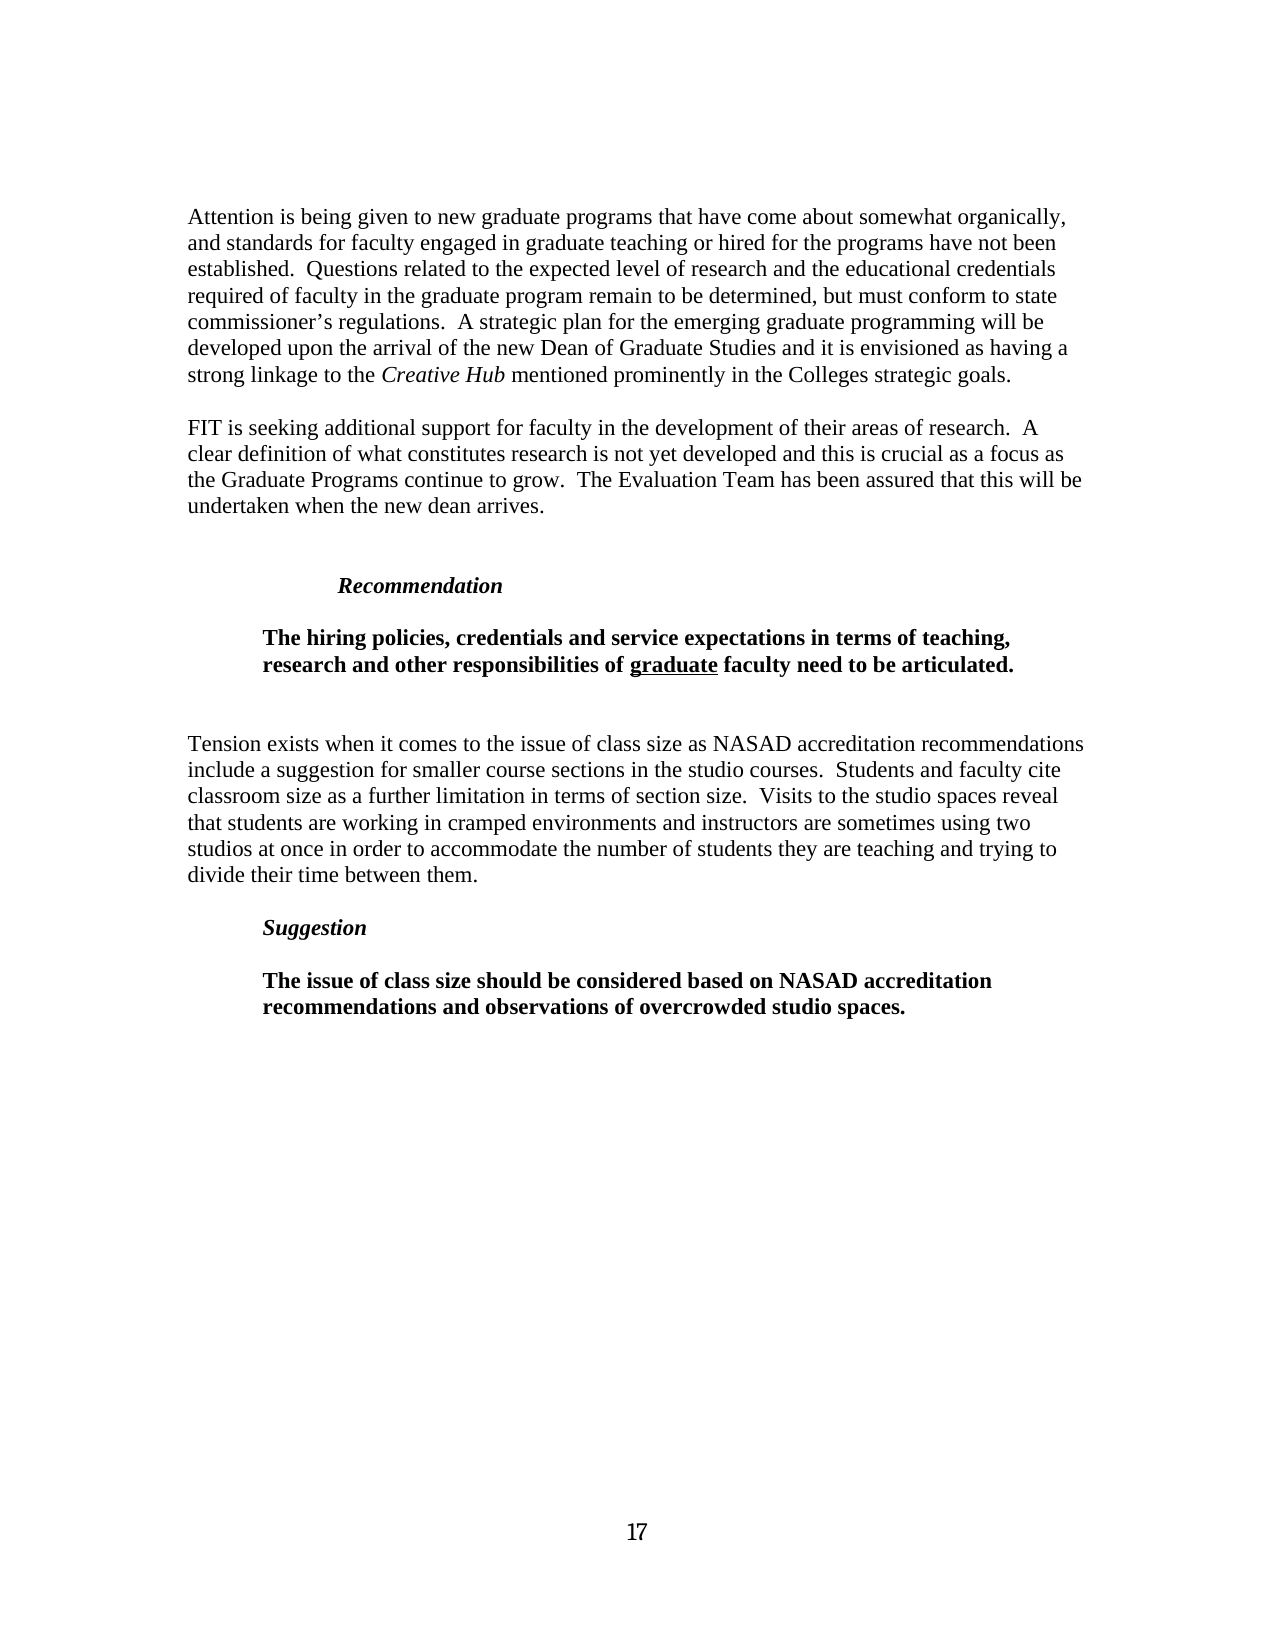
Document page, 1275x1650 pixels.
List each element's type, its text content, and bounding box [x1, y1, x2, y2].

text Recommendation [262, 572, 1087, 598]
text Tension exists when it comes to the issue of class size as NASAD accreditation recommendations include a suggestion for smaller course sections in the studio courses. Students and faculty cite classroom size as a further limitation in terms of section size. Visits to the studio spaces reveal that students are working in cramped environments and instructors are sometimes using two studios at once in order to accommodate the number of students they are teaching and trying to divide their time between them. [187, 730, 1087, 888]
text The hiring policies, credentials and service expectations in terms of teaching, research and other responsibilities of graduate faculty need to be articulated. [262, 624, 1087, 677]
text Attention is being given to new graduate programs that have come about somewhat organically, and standards for faculty engaged in graduate teaching or hired for the programs have not been established. Questions related to the expected level of research and the educational credentials required of faculty in the graduate program remain to be determined, but must conform to state commissioner’s regulations. A strategic plan for the emerging graduate programming will be developed upon the arrival of the new Dean of Graduate Studies and it is envisioned as having a strong linkage to the Creative Hub mentioned prominently in the Colleges strategic goals. [187, 203, 1087, 387]
text Suggestion [187, 914, 1087, 941]
text FIT is seeking additional support for faculty in the development of their areas of research. A clear definition of what constitutes research is not yet developed and this is crucial as a focus as the Graduate Programs continue to grow. The Evaluation Team has been assured that this will be undertaken when the new dean arrives. [187, 413, 1087, 519]
text The issue of class size should be considered based on NASAD accreditation recommendations and observations of overcrowded studio spaces. [262, 967, 1087, 1020]
